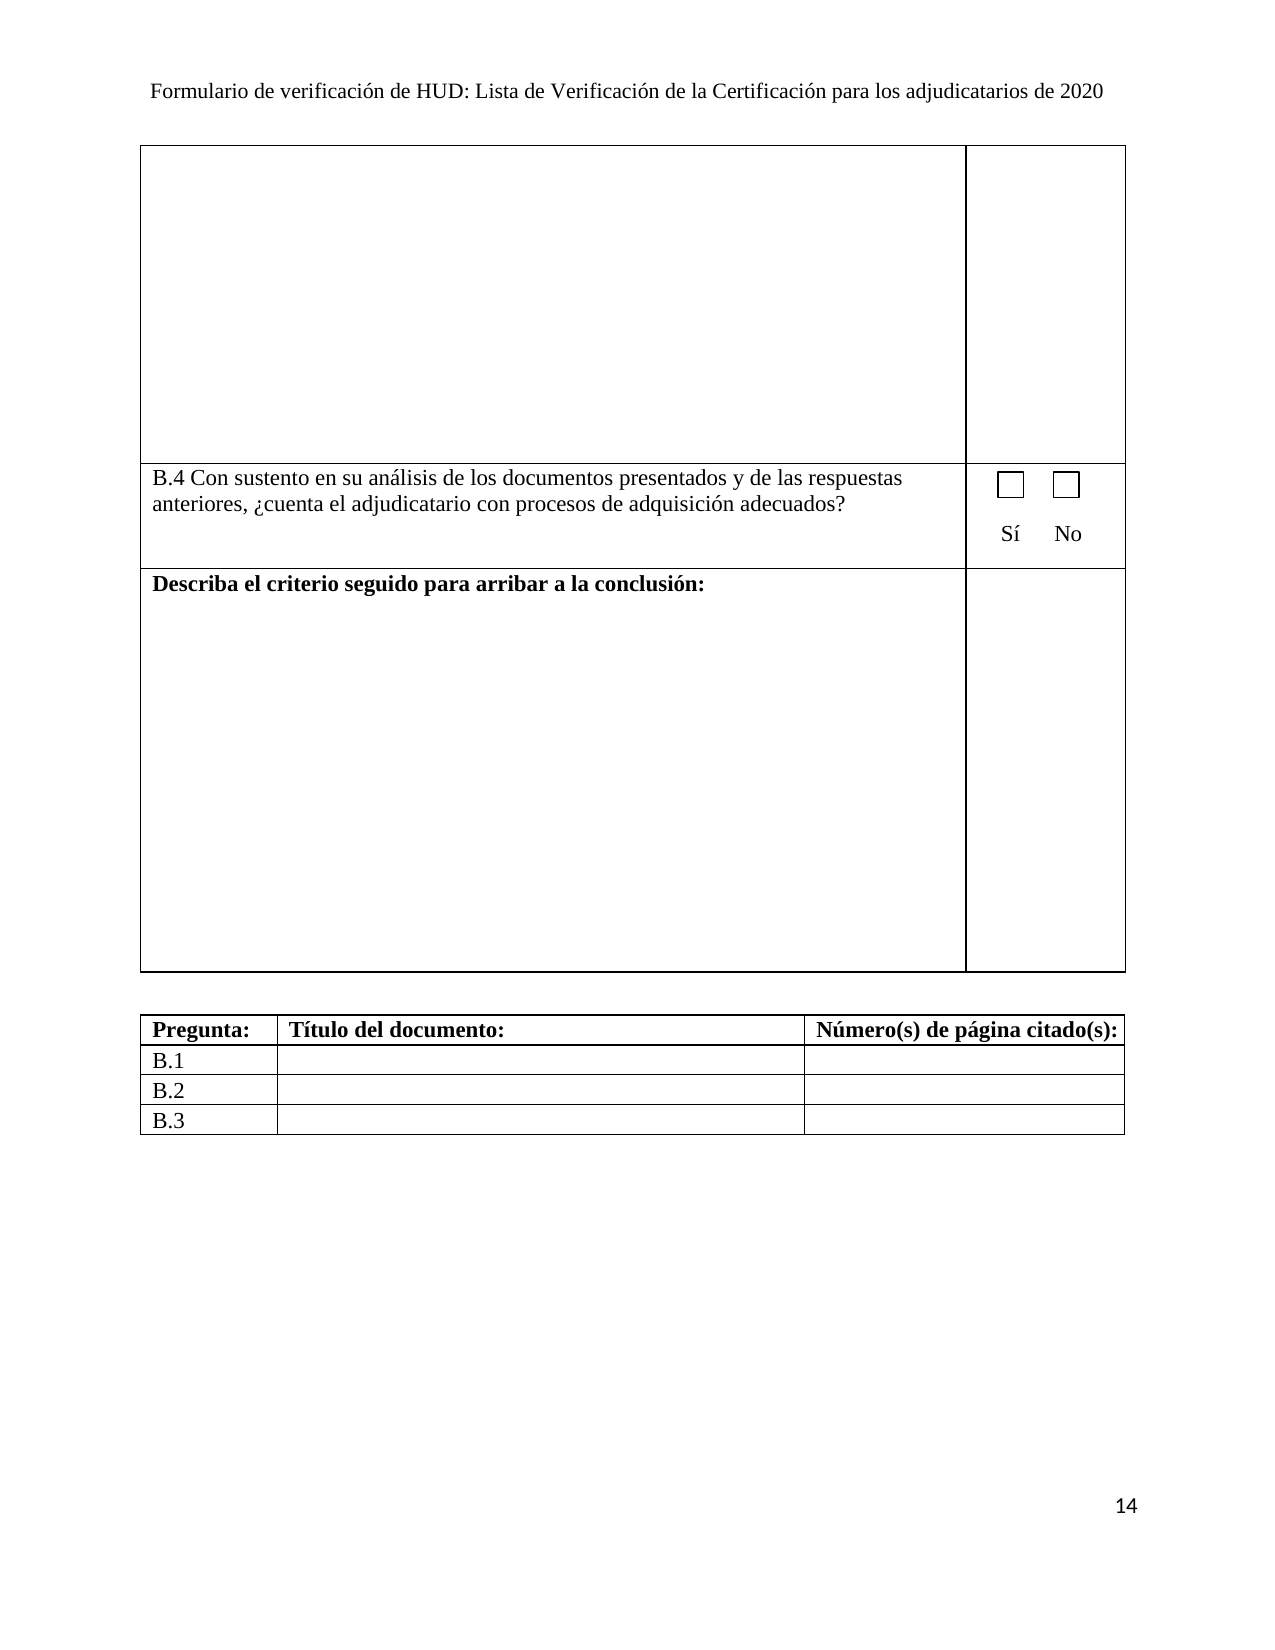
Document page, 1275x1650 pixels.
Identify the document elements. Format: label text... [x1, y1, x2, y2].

table_cell [278, 1046, 804, 1074]
table_header Título del documento: [278, 1016, 804, 1044]
table_header Pregunta: [141, 1016, 277, 1044]
table_cell [805, 1105, 1124, 1134]
table_cell [278, 1105, 804, 1134]
table_cell Describa el criterio seguido para arribar a la conclusión: [141, 569, 965, 971]
table_header [967, 146, 1125, 462]
table_cell B.3 [141, 1105, 277, 1134]
table_cell Sí No [967, 464, 1125, 568]
table_cell B.4 Con sustento en su análisis de los documentos presentados y de las respuestas anteriores, ¿cuenta el adjudicatario con procesos de adquisición adecuados? [141, 464, 965, 568]
table_header [141, 146, 965, 462]
table_cell [805, 1046, 1124, 1074]
table_cell [278, 1075, 804, 1104]
table_cell B.2 [141, 1075, 277, 1104]
table_cell B.1 [141, 1046, 277, 1074]
table_header Número(s) de página citado(s): [805, 1016, 1124, 1044]
table_cell [967, 569, 1125, 971]
table_cell [805, 1075, 1124, 1104]
